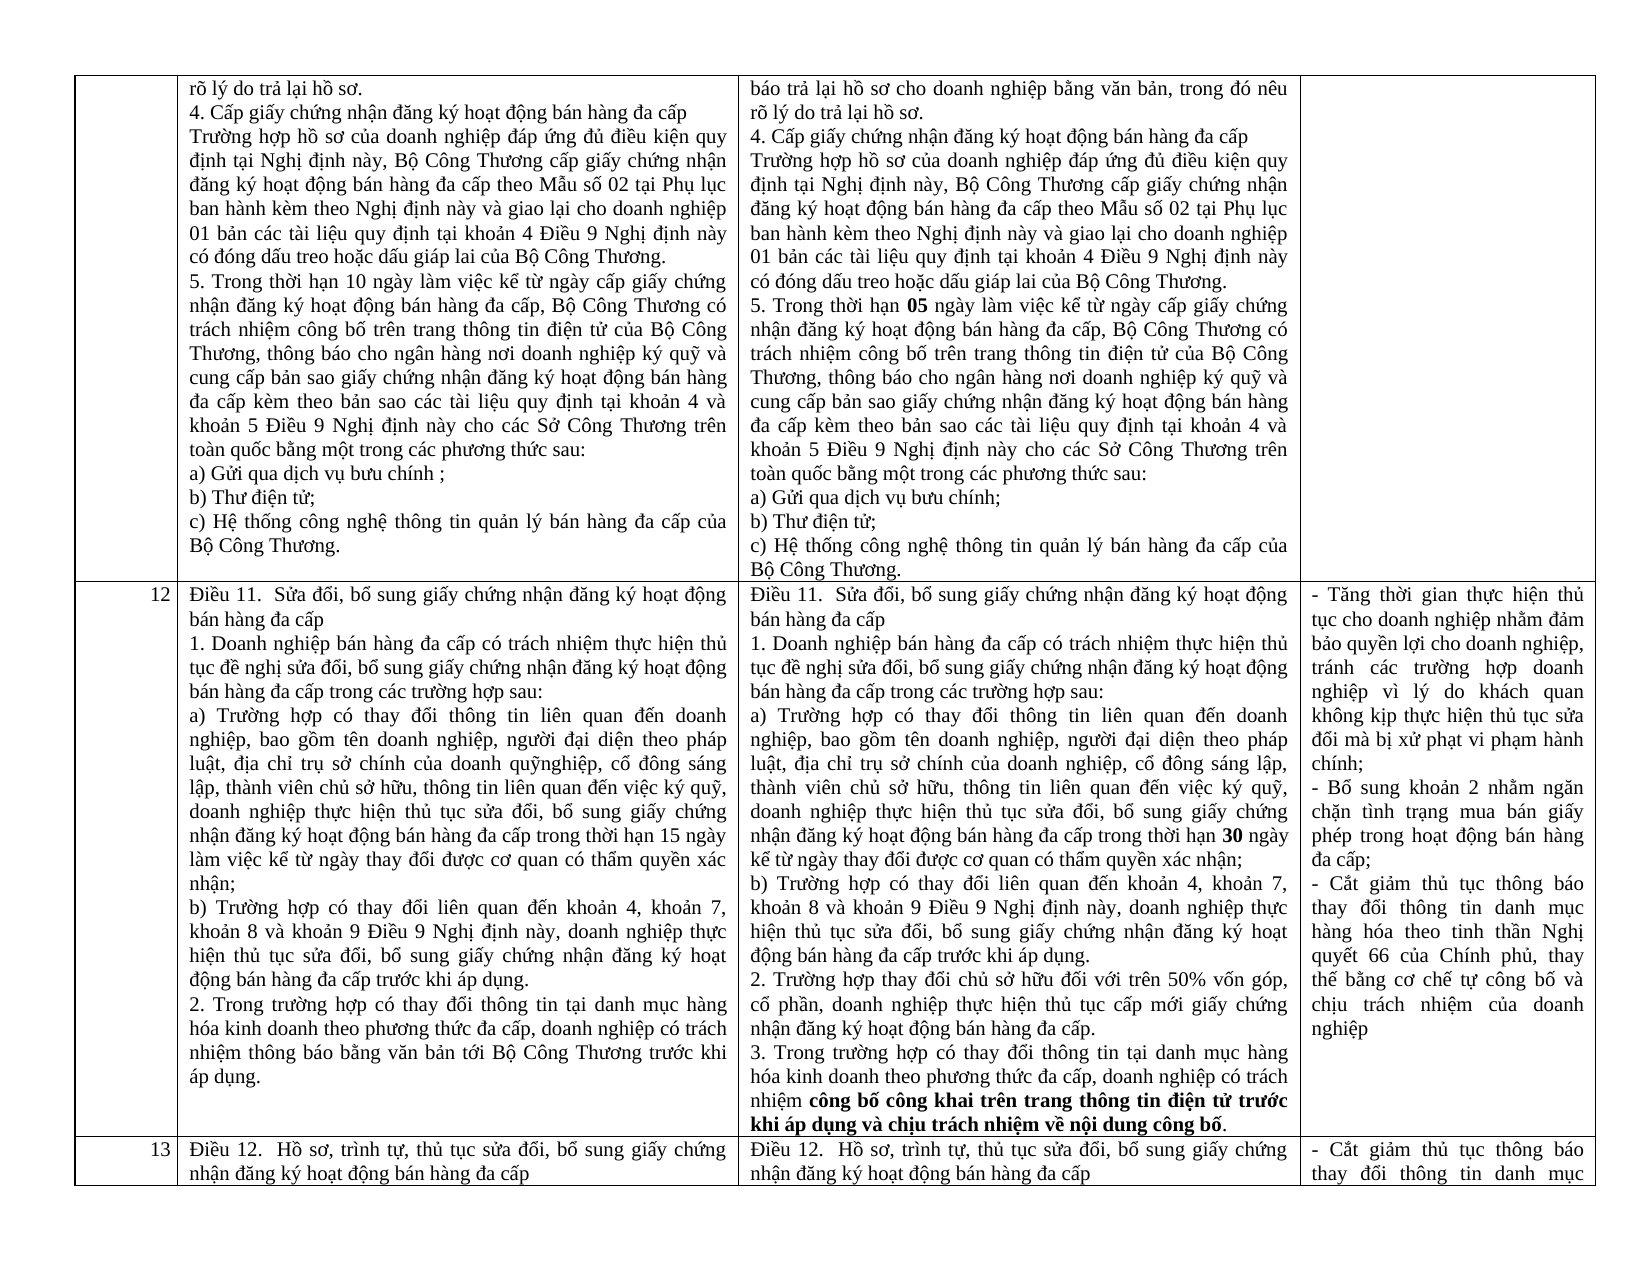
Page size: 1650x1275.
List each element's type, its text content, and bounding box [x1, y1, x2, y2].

table_cell - Tăng thời gian thực hiện thủ tục cho doanh nghiệp nhằm đảm bảo quyền lợi cho doanh nghiệp, tránh các trường hợp doanh nghiệp vì lý do khách quan không kịp thực hiện thủ tục sửa đổi mà bị xử phạt vi phạm hành chính; - Bổ sung khoản 2 nhằm ngăn chặn tình trạng mua bán giấy phép trong hoạt động bán hàng đa cấp; - Cắt giảm thủ tục thông báo thay đổi thông tin danh mục hàng hóa theo tinh thần Nghị quyết 66 của Chính phủ, thay thế bằng cơ chế tự công bố và chịu trách nhiệm của doanh nghiệp [1301, 582, 1595, 1136]
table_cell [1301, 76, 1595, 581]
table_cell [76, 76, 177, 581]
table_cell Điều 11. Sửa đổi, bổ sung giấy chứng nhận đăng ký hoạt động bán hàng đa cấp 1. Doanh nghiệp bán hàng đa cấp có trách nhiệm thực hiện thủ tục đề nghị sửa đổi, bổ sung giấy chứng nhận đăng ký hoạt động bán hàng đa cấp trong các trường hợp sau: a) Trường hợp có thay đổi thông tin liên quan đến doanh nghiệp, bao gồm tên doanh nghiệp, người đại diện theo pháp luật, địa chỉ trụ sở chính của doanh nghiệp, cổ đông sáng lập, thành viên chủ sở hữu, thông tin liên quan đến việc ký quỹ, doanh nghiệp thực hiện thủ tục sửa đổi, bổ sung giấy chứng nhận đăng ký hoạt động bán hàng đa cấp trong thời hạn 30 ngày kể từ ngày thay đổi được cơ quan có thẩm quyền xác nhận; b) Trường hợp có thay đổi liên quan đến khoản 4, khoản 7, khoản 8 và khoản 9 Điều 9 Nghị định này, doanh nghiệp thực hiện thủ tục sửa đổi, bổ sung giấy chứng nhận đăng ký hoạt động bán hàng đa cấp trước khi áp dụng. 2. Trường hợp thay đổi chủ sở hữu đối với trên 50% vốn góp, cổ phần, doanh nghiệp thực hiện thủ tục cấp mới giấy chứng nhận đăng ký hoạt động bán hàng đa cấp. 3. Trong trường hợp có thay đổi thông tin tại danh mục hàng hóa kinh doanh theo phương thức đa cấp, doanh nghiệp có trách nhiệm công bố công khai trên trang thông tin điện tử trước khi áp dụng và chịu trách nhiệm về nội dung công bố. [739, 582, 1300, 1136]
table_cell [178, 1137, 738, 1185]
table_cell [739, 1137, 1300, 1185]
table_cell [76, 1137, 177, 1185]
table_cell [76, 582, 177, 1136]
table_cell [1301, 1137, 1595, 1185]
table_cell Điều 11. Sửa đổi, bổ sung giấy chứng nhận đăng ký hoạt động bán hàng đa cấp 1. Doanh nghiệp bán hàng đa cấp có trách nhiệm thực hiện thủ tục đề nghị sửa đổi, bổ sung giấy chứng nhận đăng ký hoạt động bán hàng đa cấp trong các trường hợp sau: a) Trường hợp có thay đổi thông tin liên quan đến doanh nghiệp, bao gồm tên doanh nghiệp, người đại diện theo pháp luật, địa chỉ trụ sở chính của doanh quỹnghiệp, cổ đông sáng lập, thành viên chủ sở hữu, thông tin liên quan đến việc ký quỹ, doanh nghiệp thực hiện thủ tục sửa đổi, bổ sung giấy chứng nhận đăng ký hoạt động bán hàng đa cấp trong thời hạn 15 ngày làm việc kể từ ngày thay đổi được cơ quan có thẩm quyền xác nhận; b) Trường hợp có thay đổi liên quan đến khoản 4, khoản 7, khoản 8 và khoản 9 Điều 9 Nghị định này, doanh nghiệp thực hiện thủ tục sửa đổi, bổ sung giấy chứng nhận đăng ký hoạt động bán hàng đa cấp trước khi áp dụng. 2. Trong trường hợp có thay đổi thông tin tại danh mục hàng hóa kinh doanh theo phương thức đa cấp, doanh nghiệp có trách nhiệm thông báo bằng văn bản tới Bộ Công Thương trước khi áp dụng. [178, 582, 738, 1136]
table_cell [178, 76, 738, 581]
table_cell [739, 76, 1300, 581]
